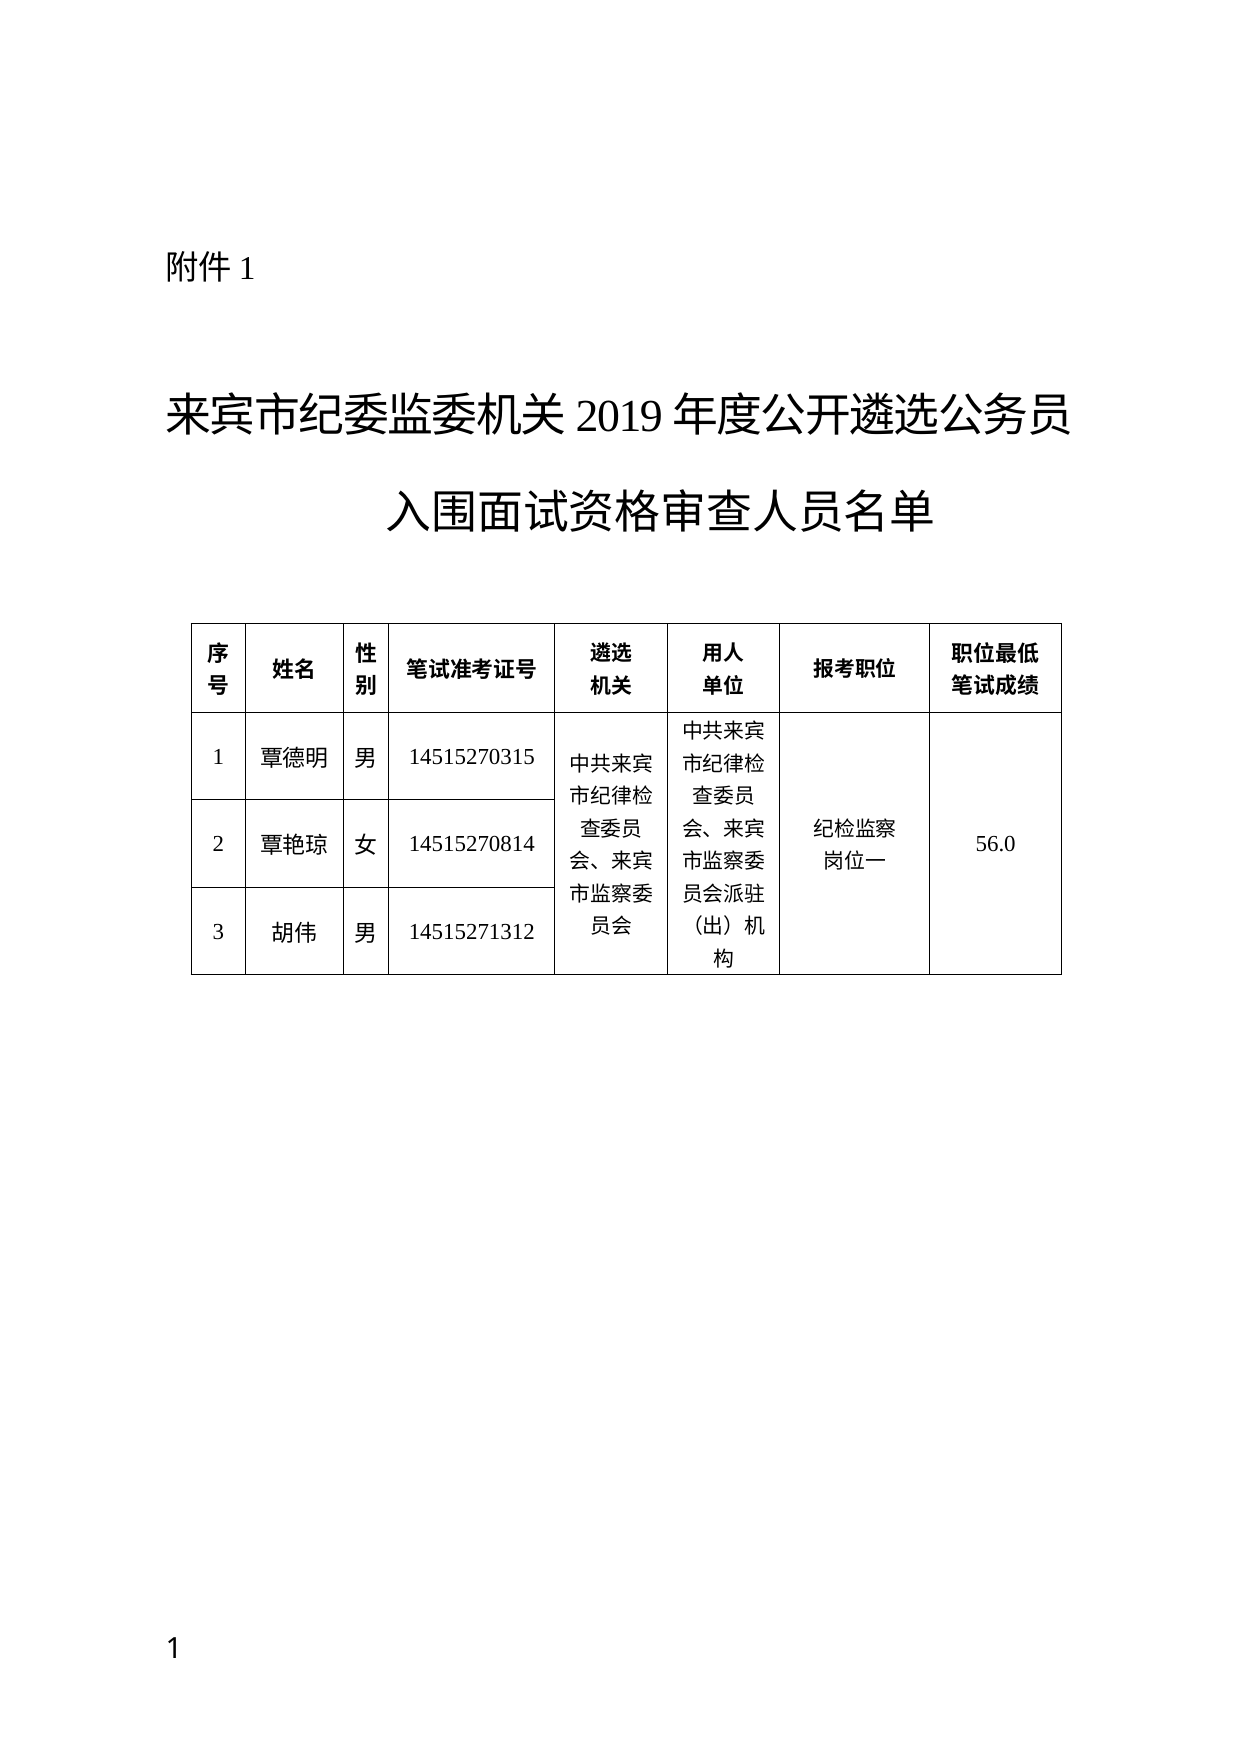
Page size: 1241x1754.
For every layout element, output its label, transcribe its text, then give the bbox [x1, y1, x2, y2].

table_header 职位最低笔试成绩 [930, 624, 1061, 712]
text 附件1 [165, 233, 1087, 298]
table_header 报考职位 [780, 624, 929, 712]
table_header 笔试准考证号 [389, 624, 554, 712]
table_cell 1 [192, 713, 245, 799]
table_cell 胡伟 [246, 888, 343, 974]
table_cell 14515270814 [389, 800, 554, 887]
table_header 序号 [192, 624, 245, 712]
table_cell 覃德明 [246, 713, 343, 799]
table_cell 3 [192, 888, 245, 974]
table_cell 56.0 [930, 713, 1061, 974]
text 入围面试资格审查人员名单 [165, 460, 1087, 558]
table_cell 14515271312 [389, 888, 554, 974]
table_cell 纪检监察 岗位一 [780, 713, 929, 974]
table_header 性别 [344, 624, 388, 712]
table_header 姓名 [246, 624, 343, 712]
table_cell 14515270315 [389, 713, 554, 799]
table_cell 男 [344, 713, 388, 799]
table_cell 中共来宾市纪律检查委员会、来宾市监察委员会派驻（出）机构 [668, 713, 779, 974]
table_cell 2 [192, 800, 245, 887]
table_cell 覃艳琼 [246, 800, 343, 887]
table_header 遴选 机关 [555, 624, 667, 712]
table_header 用人 单位 [668, 624, 779, 712]
table_cell 男 [344, 888, 388, 974]
table_cell 女 [344, 800, 388, 887]
table_cell 中共来宾市纪律检查委员会、来宾市监察委员会 [555, 713, 667, 974]
text 来宾市纪委监委机关2019年度公开遴选公务员 [165, 363, 1087, 460]
